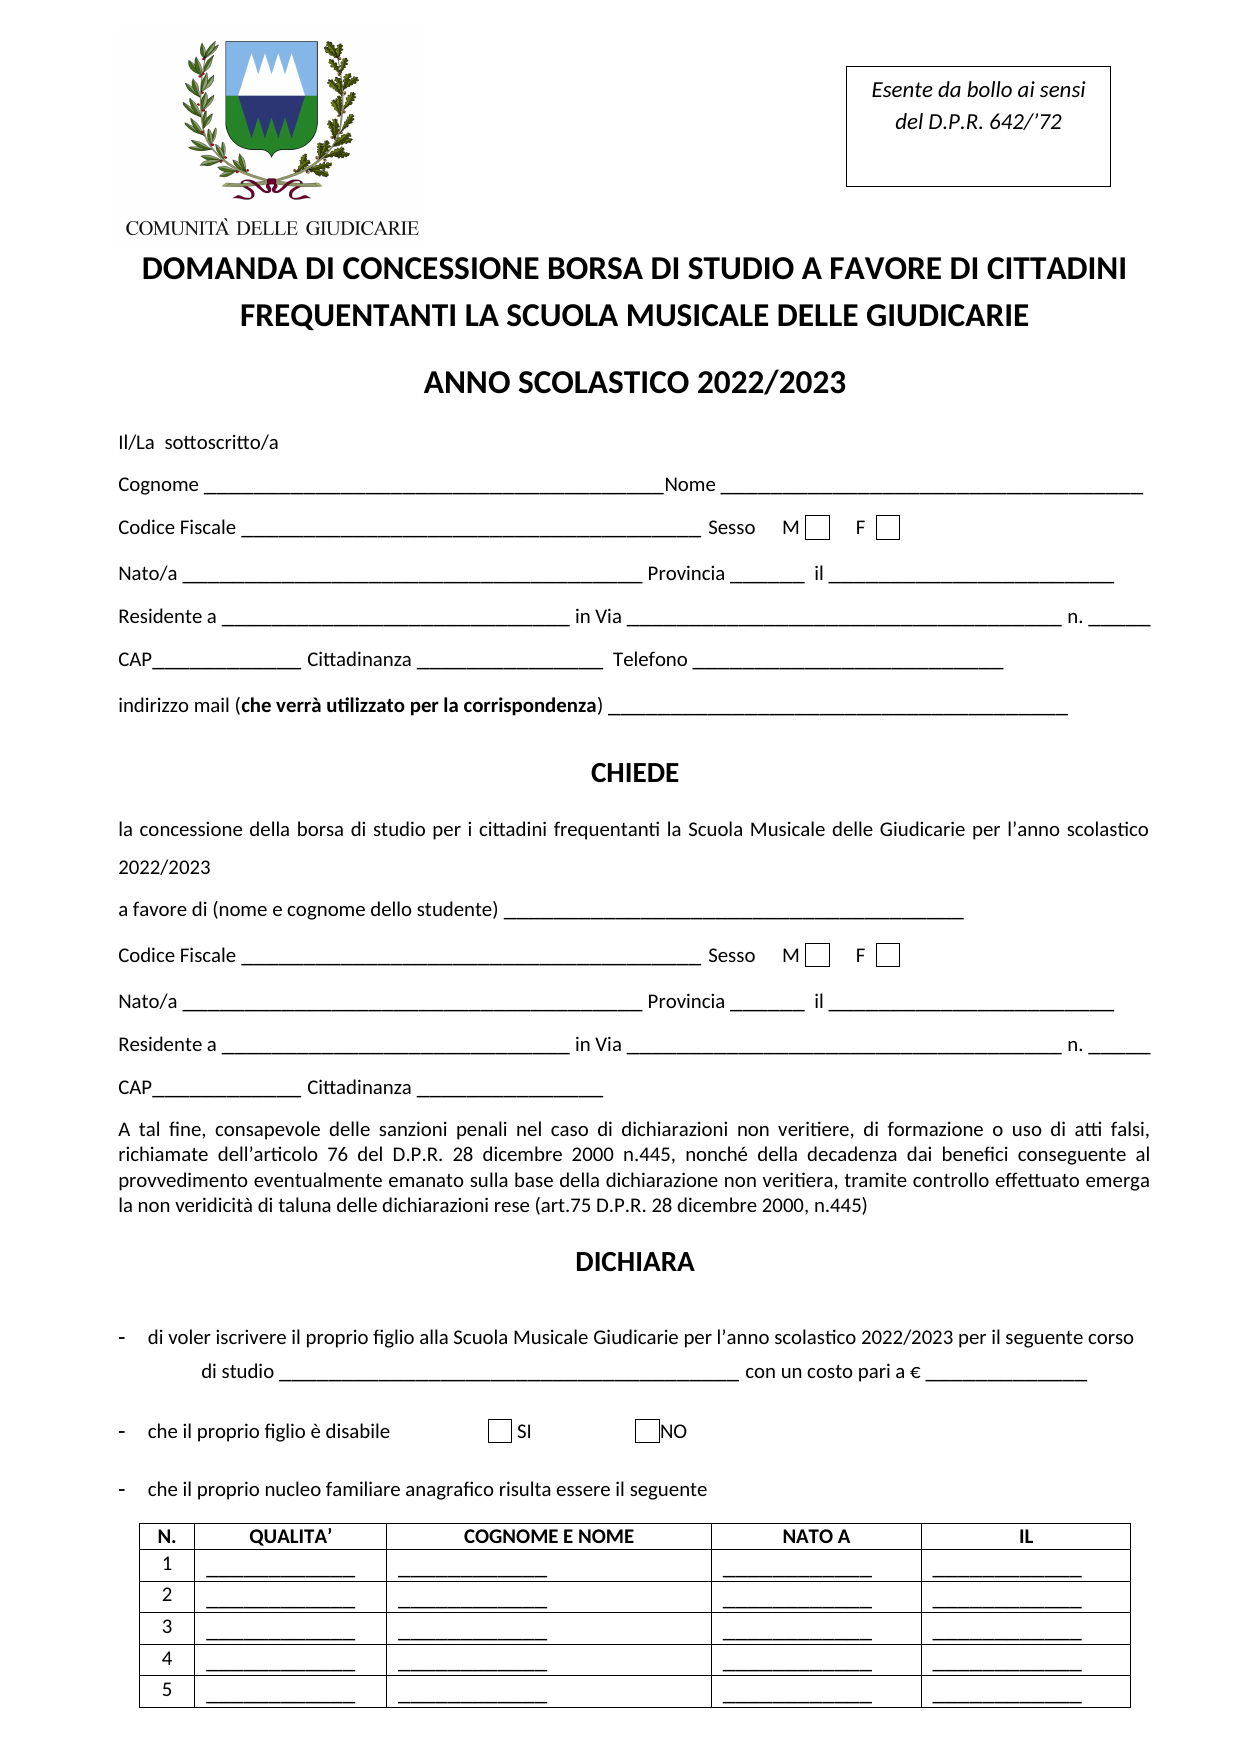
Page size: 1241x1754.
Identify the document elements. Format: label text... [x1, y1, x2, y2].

table_cell ____________ [387, 1676, 711, 1707]
text la concessione della borsa di studio per i cittadini frequentanti la Scuola Musicale delle Giudicarie per l’anno scolastico 2022/2023 [118, 816, 1152, 880]
table_header QUALITA’ [195, 1524, 386, 1549]
table_cell ____________ [922, 1550, 1130, 1581]
text DICHIARA [118, 1243, 1152, 1279]
text Codice Fiscale _____________________________________ Sesso M F [118, 938, 1152, 969]
text Cognome _____________________________________Nome __________________________________ Codice Fiscale _____________________________________ Sesso M F [118, 467, 1152, 541]
table_cell ____________ [712, 1676, 921, 1707]
text A tal fine, consapevole delle sanzioni penali nel caso di dichiarazioni non veritiere, di formazione o uso di atti falsi, richiamate dell’articolo 76 del D.P.R. 28 dicembre 2000 n.445, nonché della decadenza dai benefici conseguente al provvedimento eventualmente emanato sulla base della dichiarazione non veritiera, tramite controllo effettuato emerga la non veridicità di taluna delle dichiarazioni rese (art.75 D.P.R. 28 dicembre 2000, n.445) [118, 1116, 1152, 1218]
table_cell 3 [140, 1613, 194, 1644]
table_cell ____________ [922, 1676, 1130, 1707]
table_cell ____________ [195, 1582, 386, 1612]
table_cell ____________ [922, 1645, 1130, 1675]
text ANNO SCOLASTICO 2022/2023 [118, 361, 1152, 402]
table_cell ____________ [387, 1582, 711, 1612]
list di voler iscrivere il proprio figlio alla Scuola Musicale Giudicarie per l’anno scolastico 2022/2023 per il seguente corso di studio _____________________________________ con un costo pari a € _____________ [118, 1324, 1152, 1384]
list che il proprio figlio è disabile SI NO [118, 1418, 1152, 1443]
text Nato/a _____________________________________ Provincia ______ il _______________________ Residente a ____________________________ in Via ___________________________________ n. _____ CAP____________ Cittadinanza _______________ Telefono _________________________ [118, 556, 1152, 673]
text indirizzo mail (che verrà utilizzato per la corrispondenza) _____________________________________ [118, 688, 1152, 719]
table_cell 5 [140, 1676, 194, 1707]
table_cell ____________ [922, 1582, 1130, 1612]
table_cell ____________ [195, 1645, 386, 1675]
picture [118, 29, 426, 247]
table_cell ____________ [387, 1645, 711, 1675]
table_cell ____________ [712, 1550, 921, 1581]
table_cell ____________ [712, 1645, 921, 1675]
table_header NATO A [712, 1524, 921, 1549]
table_cell ____________ [387, 1550, 711, 1581]
text CHIEDE [118, 754, 1152, 790]
table_cell ____________ [195, 1676, 386, 1707]
table_cell ____________ [712, 1582, 921, 1612]
table_cell ____________ [387, 1613, 711, 1644]
table_header N. [140, 1524, 194, 1549]
table_cell 4 [140, 1645, 194, 1675]
text DOMANDA DI CONCESSIONE BORSA DI STUDIO A FAVORE DI CITTADINI FREQUENTANTI LA SCUOLA MUSICALE DELLE GIUDICARIE [118, 247, 1152, 334]
table_header COGNOME E NOME [387, 1524, 711, 1549]
table_cell ____________ [195, 1550, 386, 1581]
text a favore di (nome e cognome dello studente) _____________________________________ [118, 892, 1152, 923]
table_cell 1 [140, 1550, 194, 1581]
list che il proprio nucleo familiare anagrafico risulta essere il seguente [118, 1476, 1152, 1502]
text Nato/a _____________________________________ Provincia ______ il _______________________ Residente a ____________________________ in Via ___________________________________ n. _____ CAP____________ Cittadinanza _______________ [118, 984, 1152, 1101]
table_header IL [922, 1524, 1130, 1549]
text Il/La sottoscritto/a [118, 429, 1152, 454]
table_cell ____________ [712, 1613, 921, 1644]
table_cell ____________ [195, 1613, 386, 1644]
table_cell ____________ [922, 1613, 1130, 1644]
table_cell 2 [140, 1582, 194, 1612]
